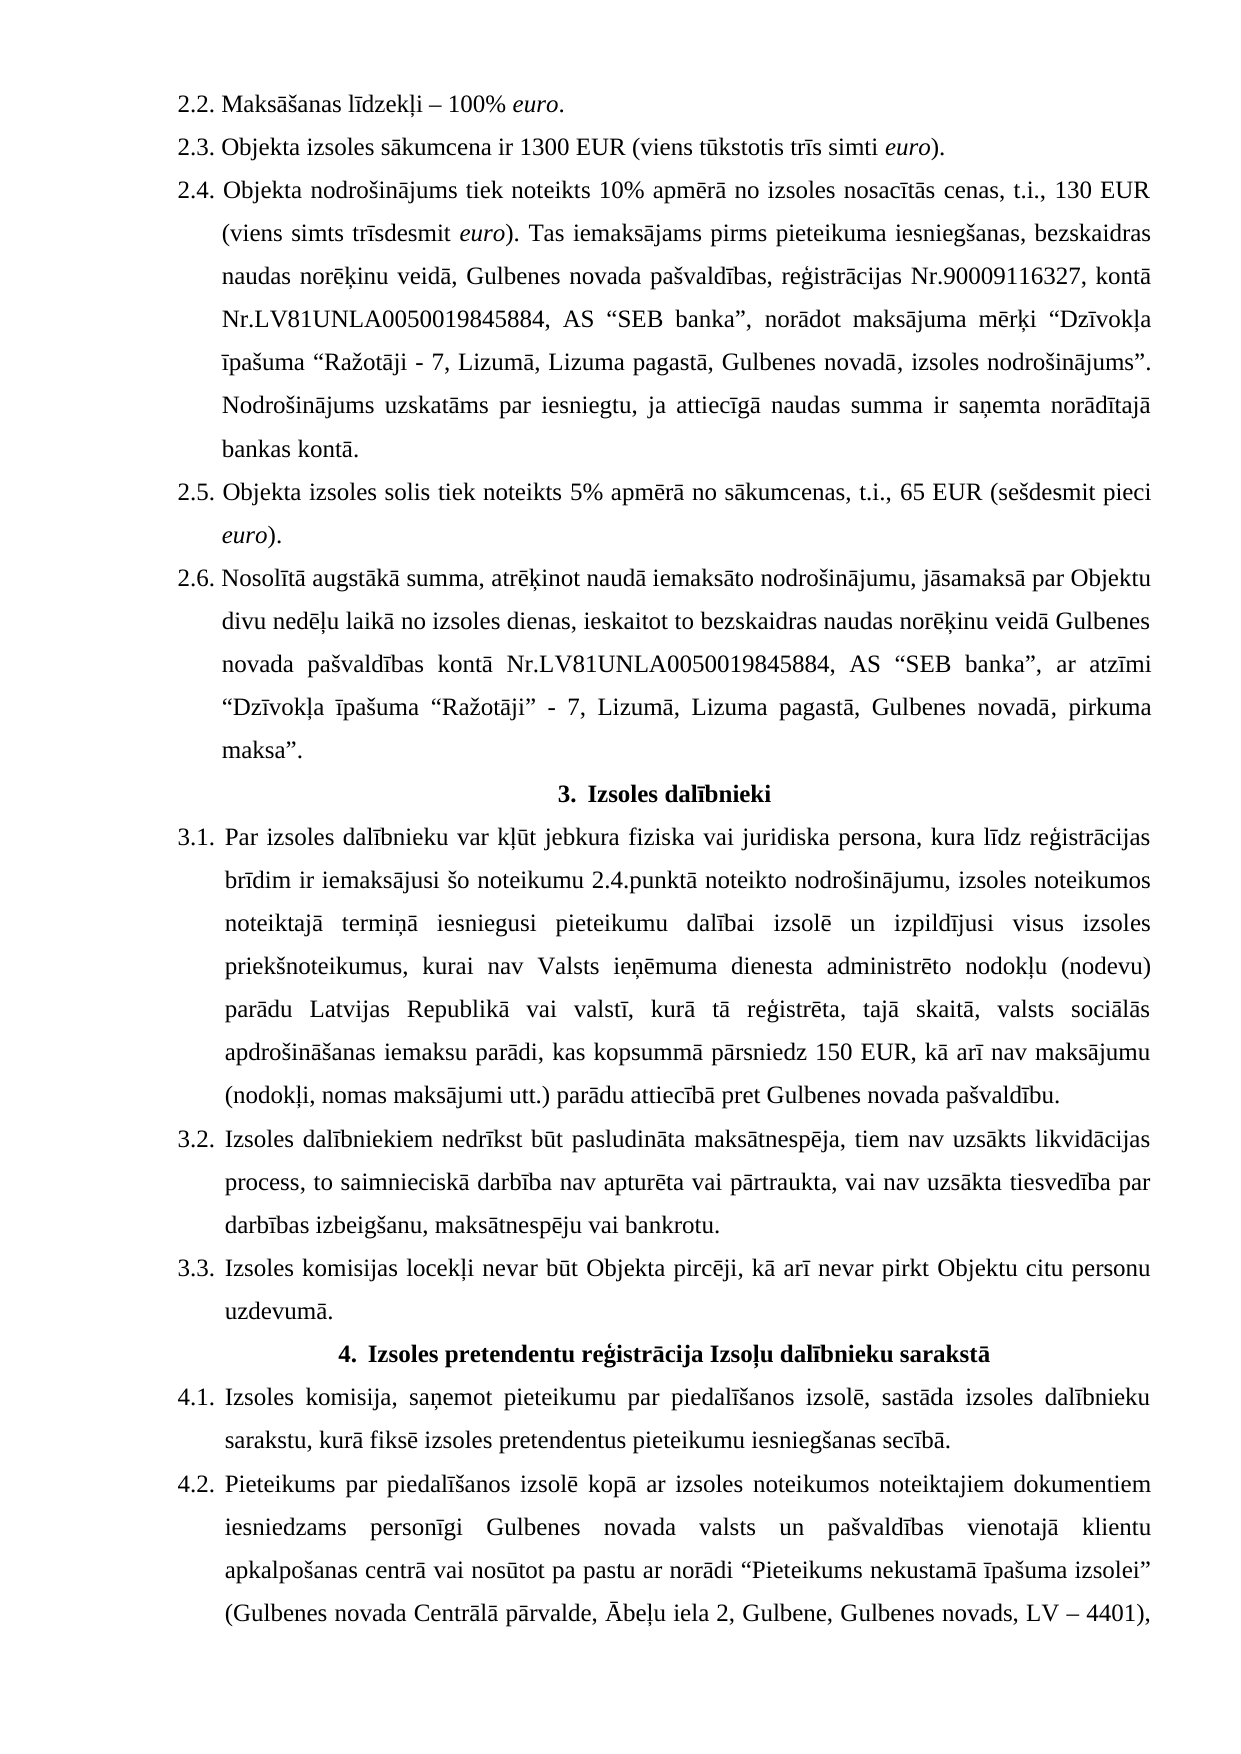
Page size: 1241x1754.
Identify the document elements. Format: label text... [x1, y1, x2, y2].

text 2.2. Maksāšanas līdzekļi – 100% euro. [177, 89, 1147, 117]
text 2.6. Nosolītā augstākā summa, atrēķinot naudā iemaksāto nodrošinājumu, jāsamaksā par Objektu divu nedēļu laikā no izsoles dienas, ieskaitot to bezskaidras naudas norēķinu veidā Gulbenes novada pašvaldības kontā Nr.LV81UNLA0050019845884, AS “SEB banka”, ar atzīmi “Dzīvokļa īpašuma “Ražotāji” - 7, Lizumā, Lizuma pagastā, Gulbenes novadā, pirkuma maksa”. [177, 563, 1152, 764]
list Izsoles pretendentu reģistrācija Izsoļu dalībnieku sarakstā [177, 1339, 1152, 1368]
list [177, 1469, 1152, 1627]
text 2.5. Objekta izsoles solis tiek noteikts 5% apmērā no sākumcenas, t.i., 65 EUR (sešdesmit pieci euro). [177, 477, 1152, 549]
text 2.3. Objekta izsoles sākumcena ir 1300 EUR (viens tūkstotis trīs simti euro). [177, 132, 1147, 161]
list Izsoles komisijas locekļi nevar būt Objekta pircēji, kā arī nevar pirkt Objektu citu personu uzdevumā. [177, 1253, 1152, 1325]
list Par izsoles dalībnieku var kļūt jebkura fiziska vai juridiska persona, kura līdz reģistrācijas brīdim ir iemaksājusi šo noteikumu 2.4.punktā noteikto nodrošinājumu, izsoles noteikumos noteiktajā termiņā iesniegusi pieteikumu dalībai izsolē un izpildījusi visus izsoles priekšnoteikumus, kurai nav Valsts ieņēmuma dienesta administrēto nodokļu (nodevu) parādu Latvijas Republikā vai valstī, kurā tā reģistrēta, tajā skaitā, valsts sociālās apdrošināšanas iemaksu parādi, kas kopsummā pārsniedz 150 EUR, kā arī nav maksājumu (nodokļi, nomas maksājumi utt.) parādu attiecībā pret Gulbenes novada pašvaldību. [177, 822, 1152, 1109]
text 2.4. Objekta nodrošinājums tiek noteikts 10% apmērā no izsoles nosacītās cenas, t.i., 130 EUR (viens simts trīsdesmit euro). Tas iemaksājams pirms pieteikuma iesniegšanas, bezskaidras naudas norēķinu veidā, Gulbenes novada pašvaldības, reģistrācijas Nr.90009116327, kontā Nr.LV81UNLA0050019845884, AS “SEB banka”, norādot maksājuma mērķi “Dzīvokļa īpašuma “Ražotāji - 7, Lizumā, Lizuma pagastā, Gulbenes novadā, izsoles nodrošinājums”. Nodrošinājums uzskatāms par iesniegtu, ja attiecīgā naudas summa ir saņemta norādītajā bankas kontā. [177, 175, 1152, 462]
list Izsoles dalībniekiem nedrīkst būt pasludināta maksātnespēja, tiem nav uzsākts likvidācijas process, to saimnieciskā darbība nav apturēta vai pārtraukta, vai nav uzsākta tiesvedība par darbības izbeigšanu, maksātnespēju vai bankrotu. [177, 1124, 1152, 1239]
list Izsoles komisija, saņemot pieteikumu par piedalīšanos izsolē, sastāda izsoles dalībnieku sarakstu, kurā fiksē izsoles pretendentus pieteikumu iesniegšanas secībā. [177, 1382, 1152, 1454]
list Izsoles dalībnieki [177, 779, 1152, 807]
